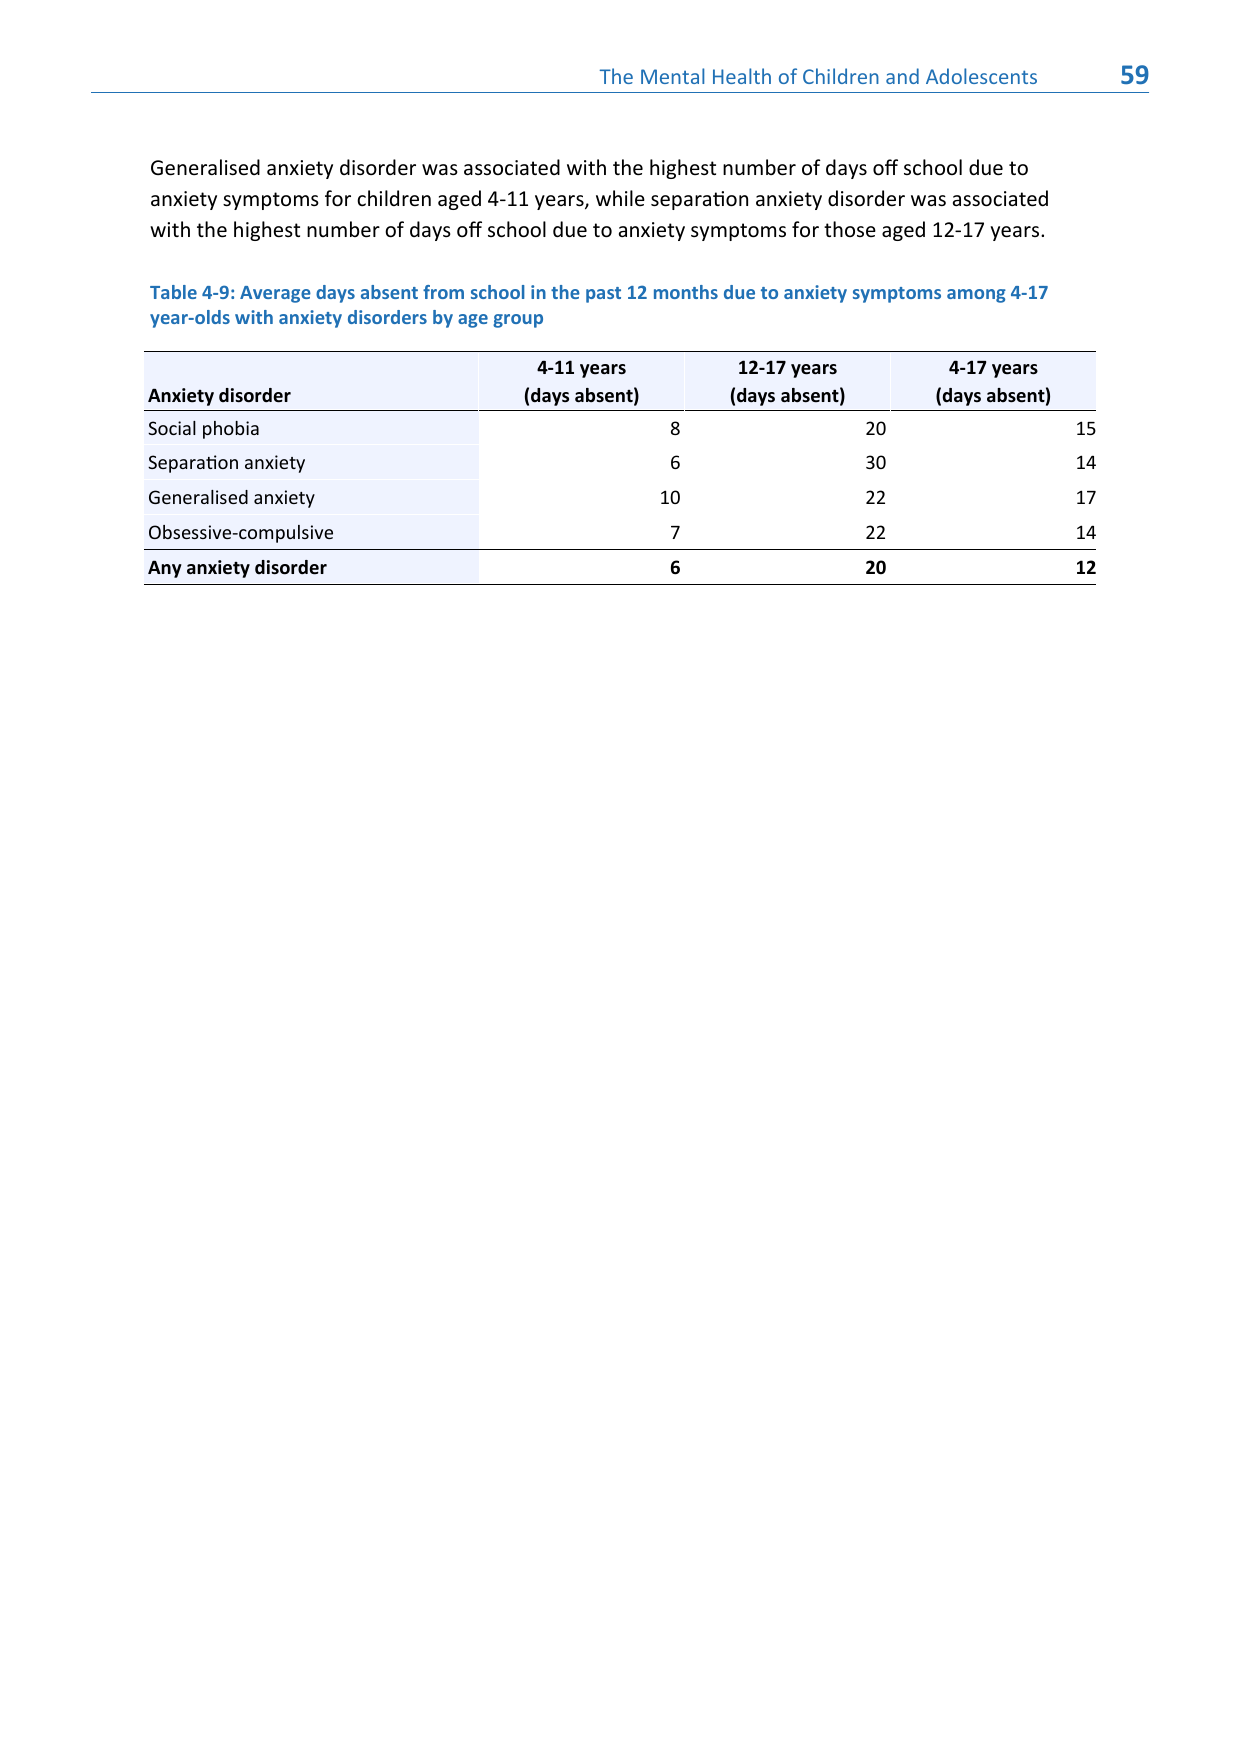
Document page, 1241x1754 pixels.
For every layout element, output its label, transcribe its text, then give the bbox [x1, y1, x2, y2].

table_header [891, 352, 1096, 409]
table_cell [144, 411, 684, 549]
text Generalised anxiety disorder was associated with the highest number of days off school due to anxiety symptoms for children aged 4-11 years, while separation anxiety disorder was associated with the highest number of days off school due to anxiety symptoms for those aged 12-17 years. [150, 150, 1090, 244]
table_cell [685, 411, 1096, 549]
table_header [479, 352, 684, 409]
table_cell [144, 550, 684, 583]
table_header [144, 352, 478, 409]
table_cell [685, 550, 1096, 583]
text Table 4-9: Average days absent from school in the past 12 months due to anxiety symptoms among 4-17 year-olds with anxiety disorders by age group [150, 279, 1090, 330]
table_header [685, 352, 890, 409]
